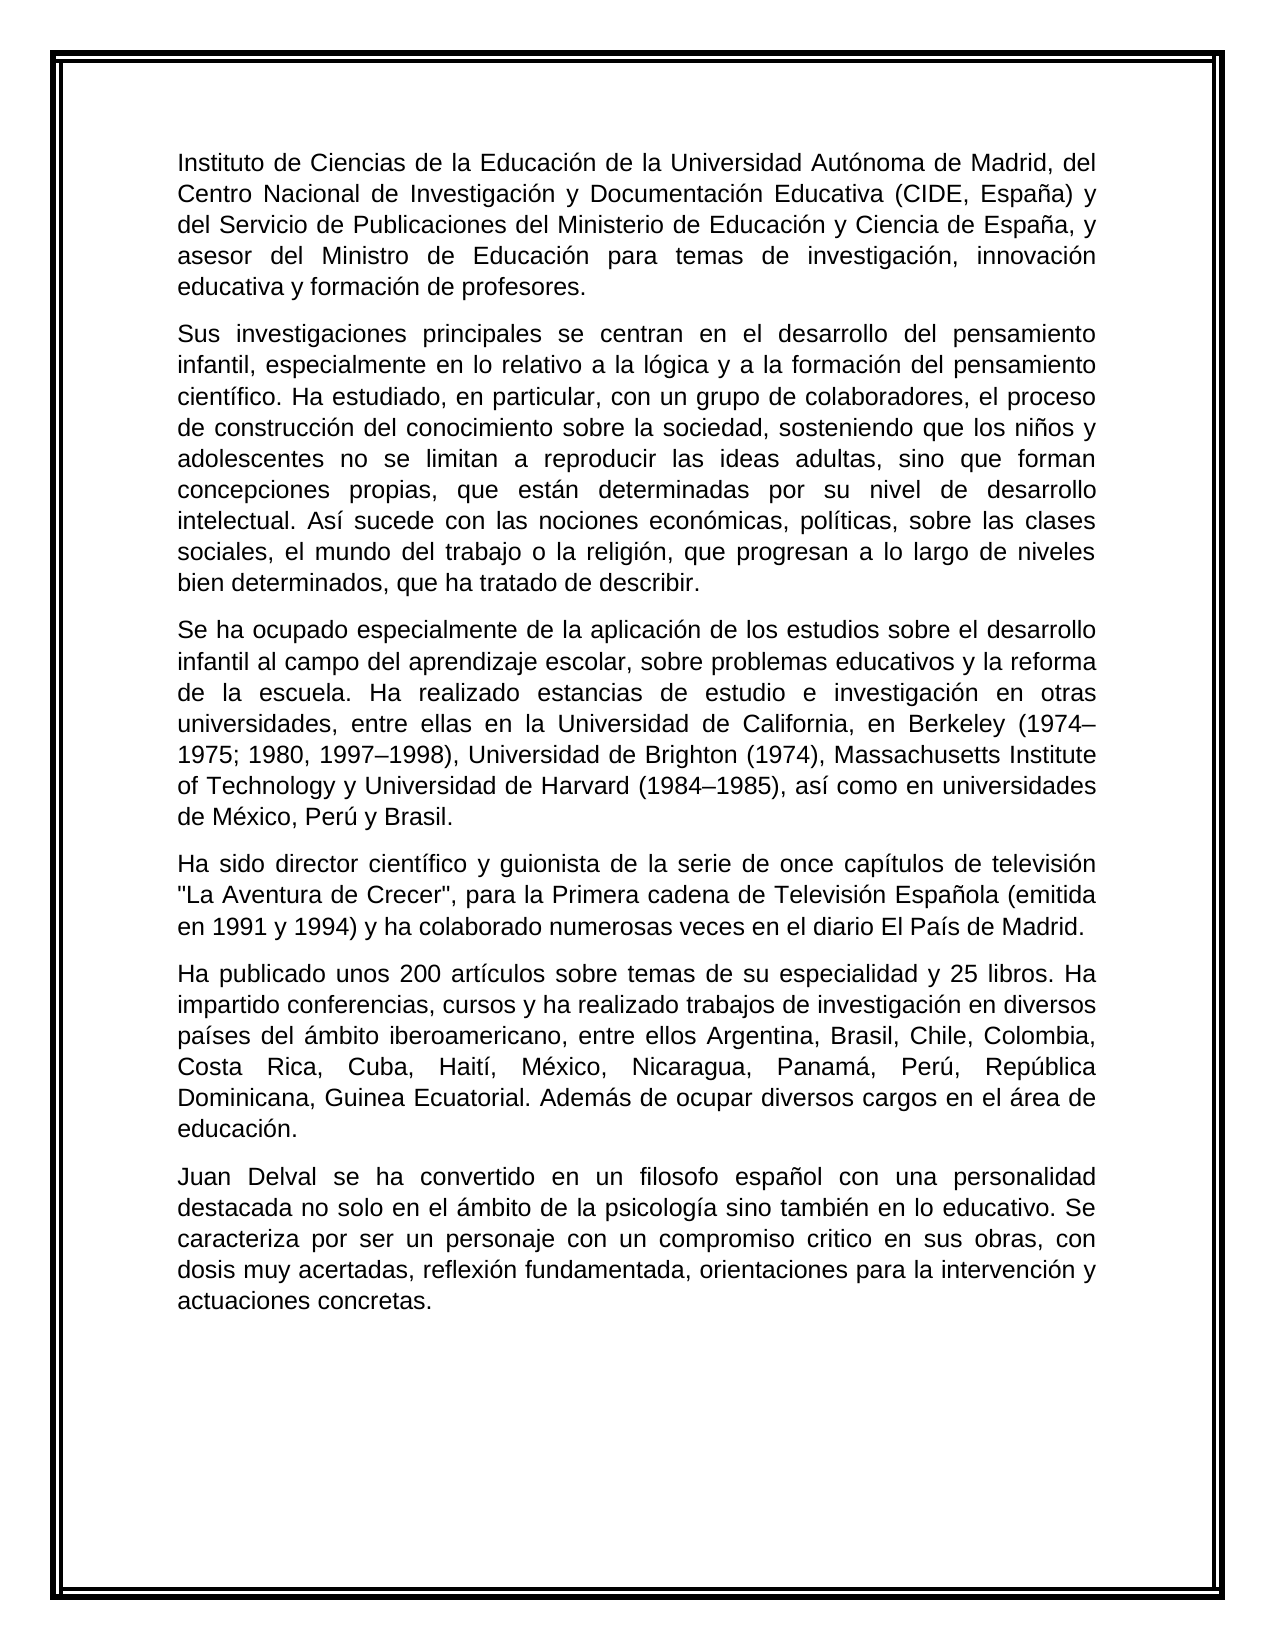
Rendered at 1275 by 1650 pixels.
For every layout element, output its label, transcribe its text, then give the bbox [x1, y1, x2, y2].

text Ha publicado unos 200 artículos sobre temas de su especialidad y 25 libros. Ha impartido conferencias, cursos y ha realizado trabajos de investigación en diversos países del ámbito iberoamericano, entre ellos Argentina, Brasil, Chile, Colombia, Costa Rica, Cuba, Haití, México, Nicaragua, Panamá, Perú, República Dominicana, Guinea Ecuatorial. Además de ocupar diversos cargos en el área de educación. [177, 959, 1098, 1143]
text Sus investigaciones principales se centran en el desarrollo del pensamiento infantil, especialmente en lo relativo a la lógica y a la formación del pensamiento científico. Ha estudiado, en particular, con un grupo de colaboradores, el proceso de construcción del conocimiento sobre la sociedad, sosteniendo que los niños y adolescentes no se limitan a reproducir las ideas adultas, sino que forman concepciones propias, que están determinadas por su nivel de desarrollo intelectual. Así sucede con las nociones económicas, políticas, sobre las clases sociales, el mundo del trabajo o la religión, que progresan a lo largo de niveles bien determinados, que ha tratado de describir. [177, 319, 1098, 596]
text Ha sido director científico y guionista de la serie de once capítulos de televisión "La Aventura de Crecer", para la Primera cadena de Televisión Española (emitida en 1991 y 1994) y ha colaborado numerosas veces en el diario El País de Madrid. [177, 849, 1098, 940]
text Juan Delval se ha convertido en un filosofo español con una personalidad destacada no solo en el ámbito de la psicología sino también en lo educativo. Se caracteriza por ser un personaje con un compromiso critico en sus obras, con dosis muy acertadas, reflexión fundamentada, orientaciones para la intervención y actuaciones concretas. [177, 1162, 1098, 1315]
text Se ha ocupado especialmente de la aplicación de los estudios sobre el desarrollo infantil al campo del aprendizaje escolar, sobre problemas educativos y la reforma de la escuela. Ha realizado estancias de estudio e investigación en otras universidades, entre ellas en la Universidad de California, en Berkeley (1974–1975; 1980, 1997–1998), Universidad de Brighton (1974), Massachusetts Institute of Technology y Universidad de Harvard (1984–1985), así como en universidades de México, Perú y Brasil. [177, 615, 1098, 830]
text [177, 147, 1098, 300]
